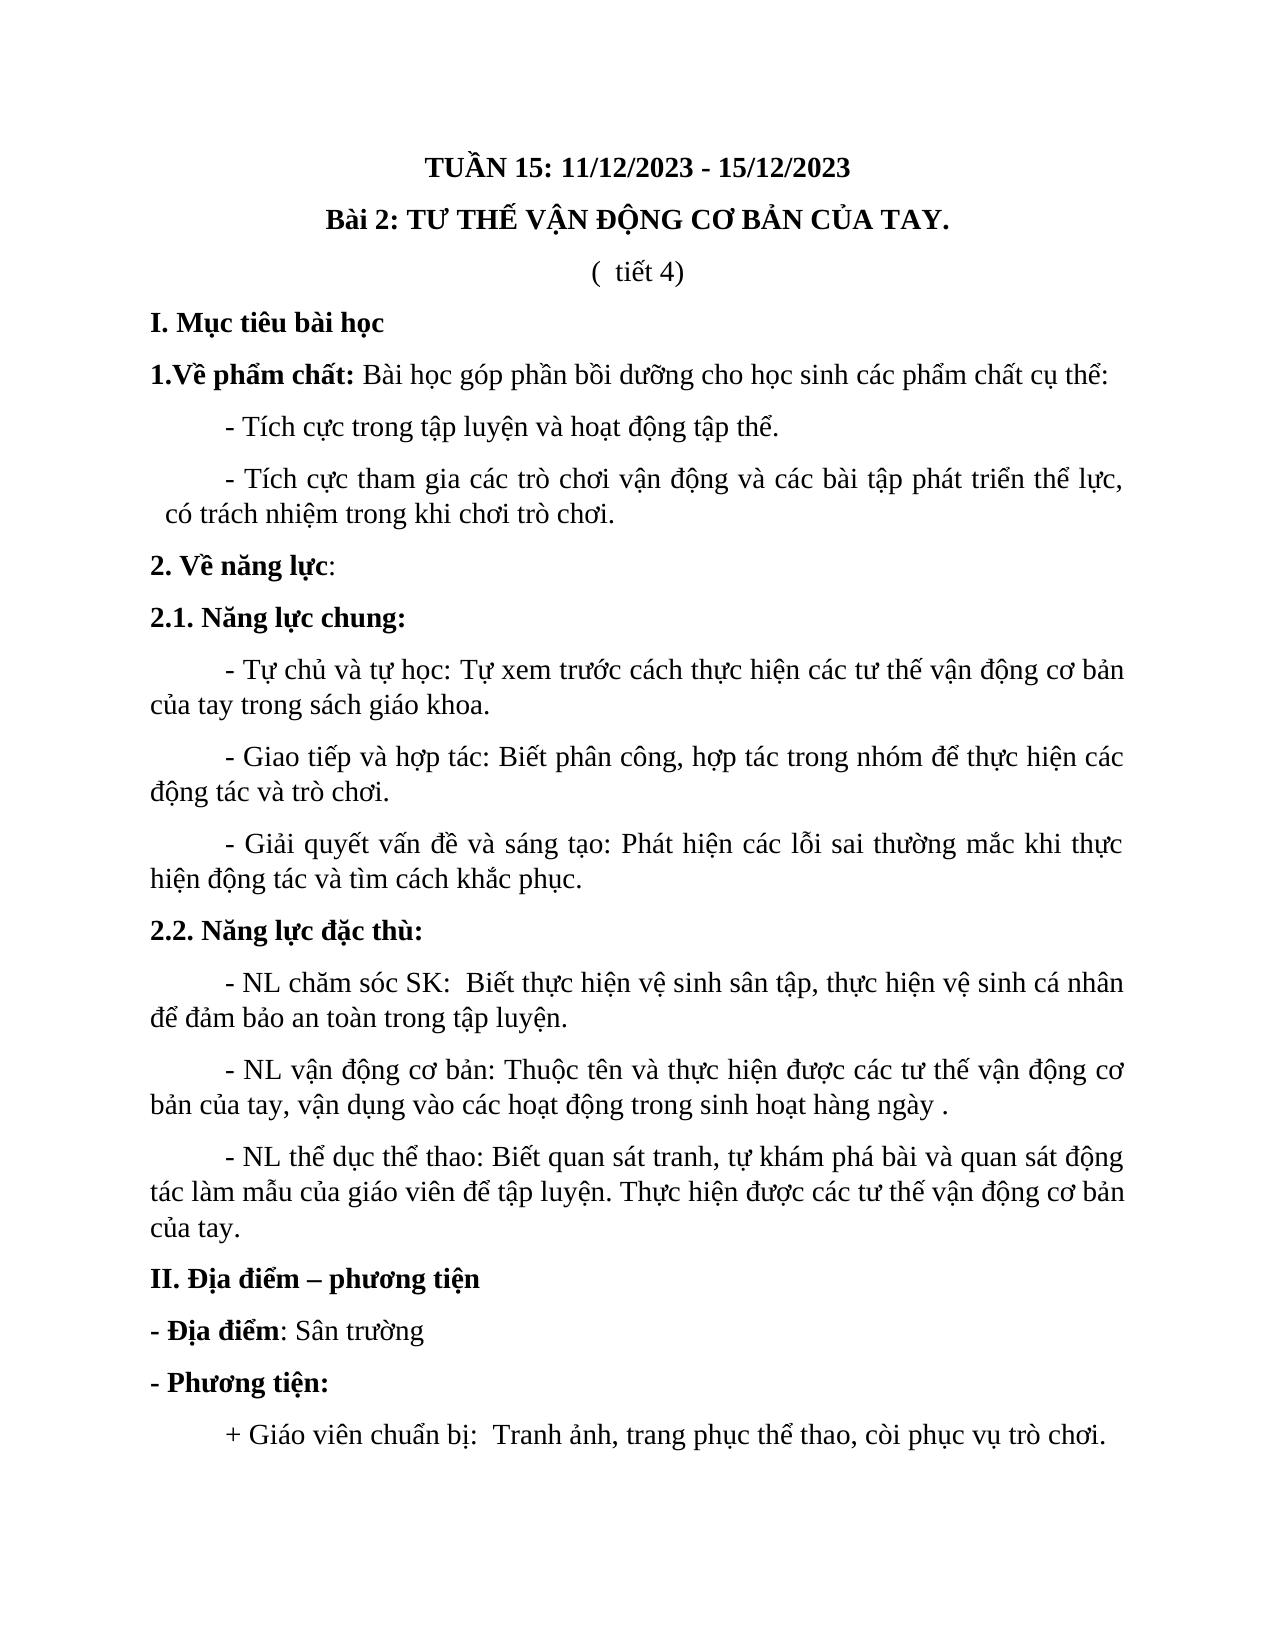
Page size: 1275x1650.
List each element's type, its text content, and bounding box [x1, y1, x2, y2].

text - Tự chủ và tự học: Tự xem trước cách thực hiện các tư thế vận động cơ bản của tay trong sách giáo khoa. [150, 652, 1125, 721]
text ( tiết 4) [150, 254, 1125, 287]
text 2.2. Năng lực đặc thù: [150, 913, 1125, 947]
text I. Mục tiêu bài học [150, 306, 1125, 339]
text - Tích cực tham gia các trò chơi vận động và các bài tập phát triển thể lực, có trách nhiệm trong khi chơi trò chơi. [165, 461, 1125, 530]
text + Giáo viên chuẩn bị: Tranh ảnh, trang phục thể thao, còi phục vụ trò chơi. [150, 1417, 1125, 1451]
text - Giao tiếp và hợp tác: Biết phân công, hợp tác trong nhóm để thực hiện các động tác và trò chơi. [150, 739, 1125, 808]
text - NL vận động cơ bản: Thuộc tên và thực hiện được các tư thế vận động cơ bản của tay, vận dụng vào các hoạt động trong sinh hoạt hàng ngày . [150, 1052, 1125, 1121]
text - Phương tiện: [150, 1365, 1125, 1399]
text - Giải quyết vấn đề và sáng tạo: Phát hiện các lỗi sai thường mắc khi thực hiện động tác và tìm cách khắc phục. [150, 826, 1125, 895]
text - NL chăm sóc SK: Biết thực hiện vệ sinh sân tập, thực hiện vệ sinh cá nhân để đảm bảo an toàn trong tập luyện. [150, 965, 1125, 1034]
text Bài 2: TƯ THẾ VẬN ĐỘNG CƠ BẢN CỦA TAY. [150, 202, 1125, 235]
text - Tích cực trong tập luyện và hoạt động tập thể. [225, 409, 1125, 443]
text 2.1. Năng lực chung: [150, 600, 1125, 634]
text 1.Về phẩm chất: Bài học góp phần bồi dưỡng cho học sinh các phẩm chất cụ thể: [150, 357, 1125, 391]
text TUẦN 15: 11/12/2023 - 15/12/2023 [150, 150, 1125, 183]
text - Địa điểm: Sân trường [150, 1313, 1125, 1347]
text 2. Về năng lực: [150, 548, 1125, 582]
text II. Địa điểm – phương tiện [150, 1262, 1125, 1295]
text - NL thể dục thể thao: Biết quan sát tranh, tự khám phá bài và quan sát động tác làm mẫu của giáo viên để tập luyện. Thực hiện được các tư thế vận động cơ bản của tay. [150, 1139, 1125, 1243]
